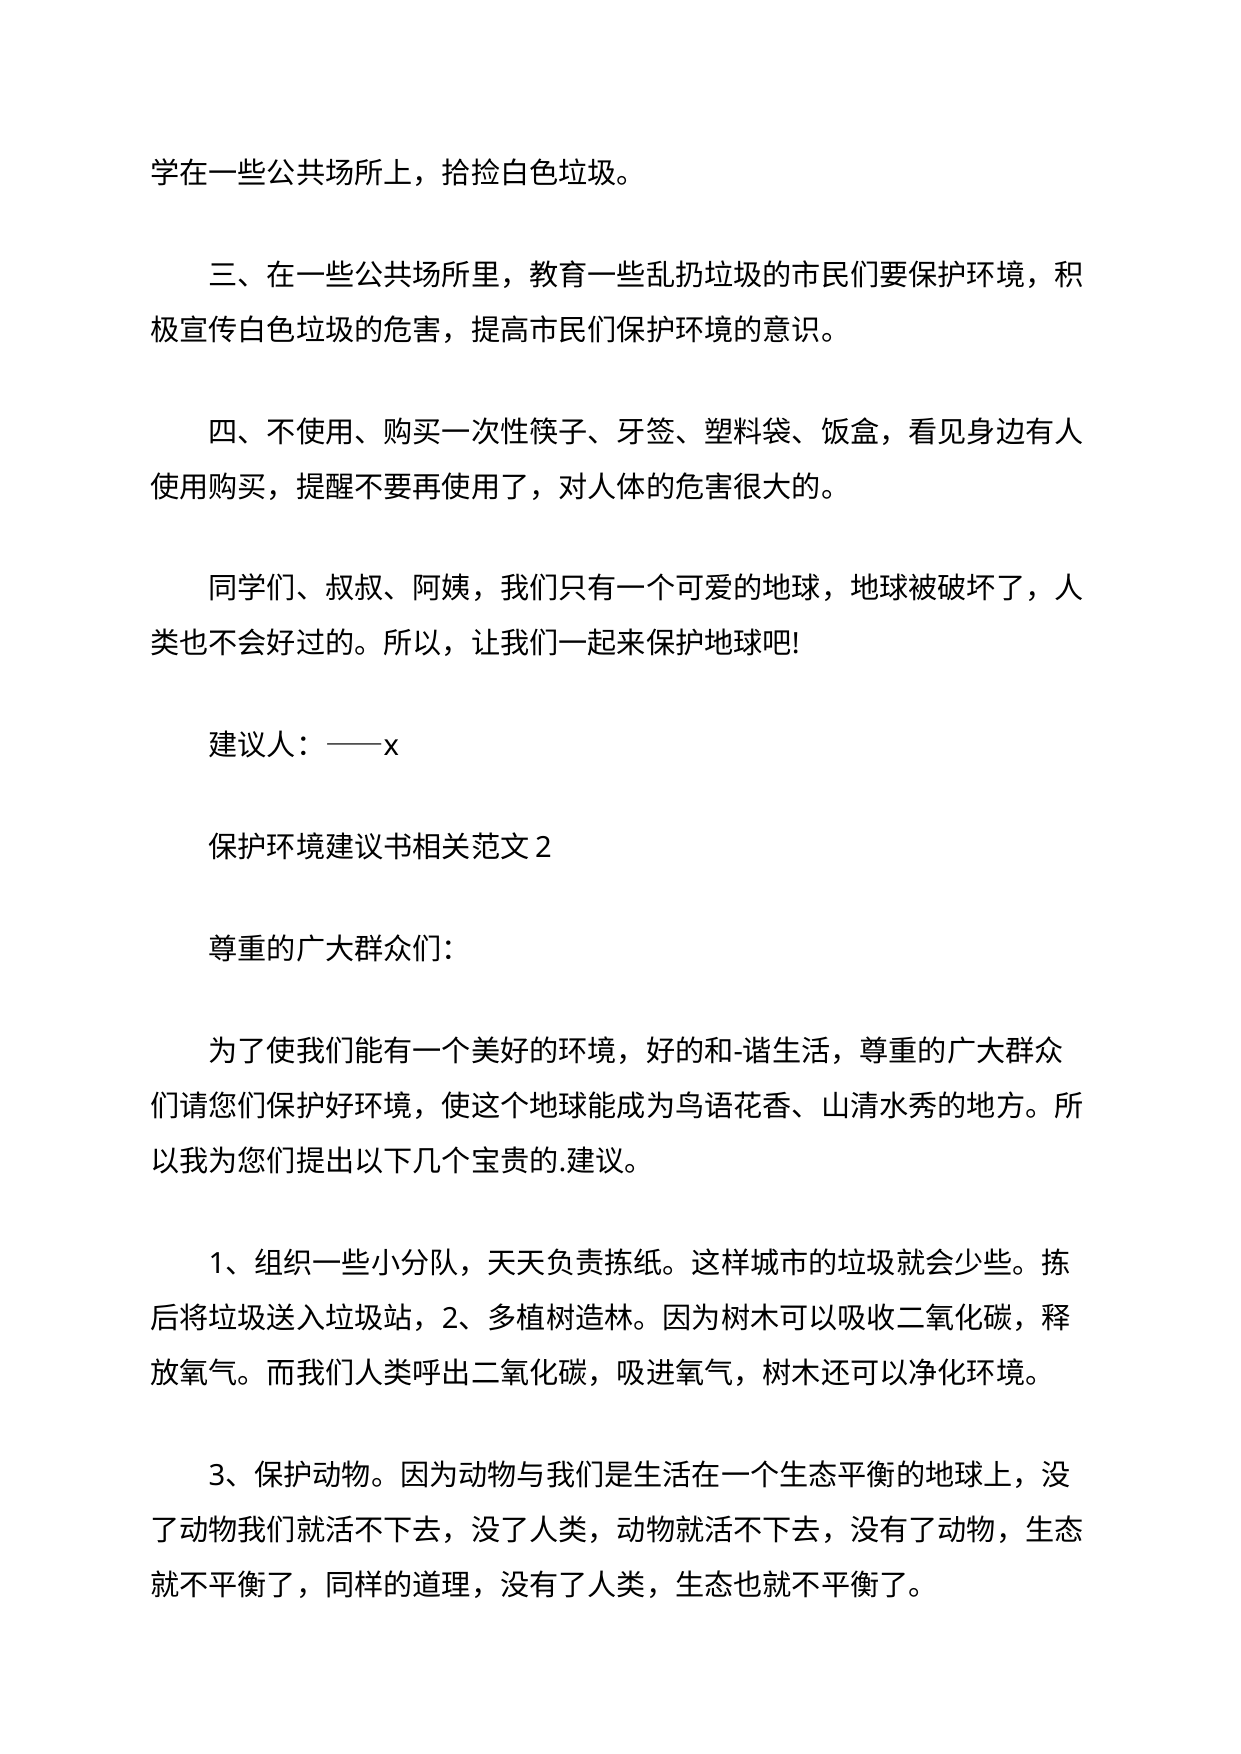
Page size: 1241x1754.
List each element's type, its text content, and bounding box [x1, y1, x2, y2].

text 三、在一些公共场所里，教育一些乱扔垃圾的市民们要保护环境，积极宣传白色垃圾的危害，提高市民们保护环境的意识。 [150, 252, 1090, 349]
text 1、组织一些小分队，天天负责拣纸。这样城市的垃圾就会少些。拣后将垃圾送入垃圾站，2、多植树造林。因为树木可以吸收二氧化碳，释放氧气。而我们人类呼出二氧化碳，吸进氧气，树木还可以净化环境。 [150, 1239, 1090, 1392]
text 四、不使用、购买一次性筷子、牙签、塑料袋、饭盒，看见身边有人使用购买，提醒不要再使用了，对人体的危害很大的。 [150, 408, 1090, 506]
text 建议人：——x [150, 722, 1090, 764]
text 3、保护动物。因为动物与我们是生活在一个生态平衡的地球上，没了动物我们就活不下去，没了人类，动物就活不下去，没有了动物，生态就不平衡了，同样的道理，没有了人类，生态也就不平衡了。 [150, 1451, 1090, 1603]
text 保护环境建议书相关范文2 [150, 824, 1090, 866]
text 为了使我们能有一个美好的环境，好的和-谐生活，尊重的广大群众们请您们保护好环境，使这个地球能成为鸟语花香、山清水秀的地方。所以我为您们提出以下几个宝贵的.建议。 [150, 1028, 1090, 1180]
text 同学们、叔叔、阿姨，我们只有一个可爱的地球，地球被破坏了，人类也不会好过的。所以，让我们一起来保护地球吧! [150, 565, 1090, 662]
text 尊重的广大群众们： [150, 926, 1090, 968]
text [150, 150, 1090, 192]
